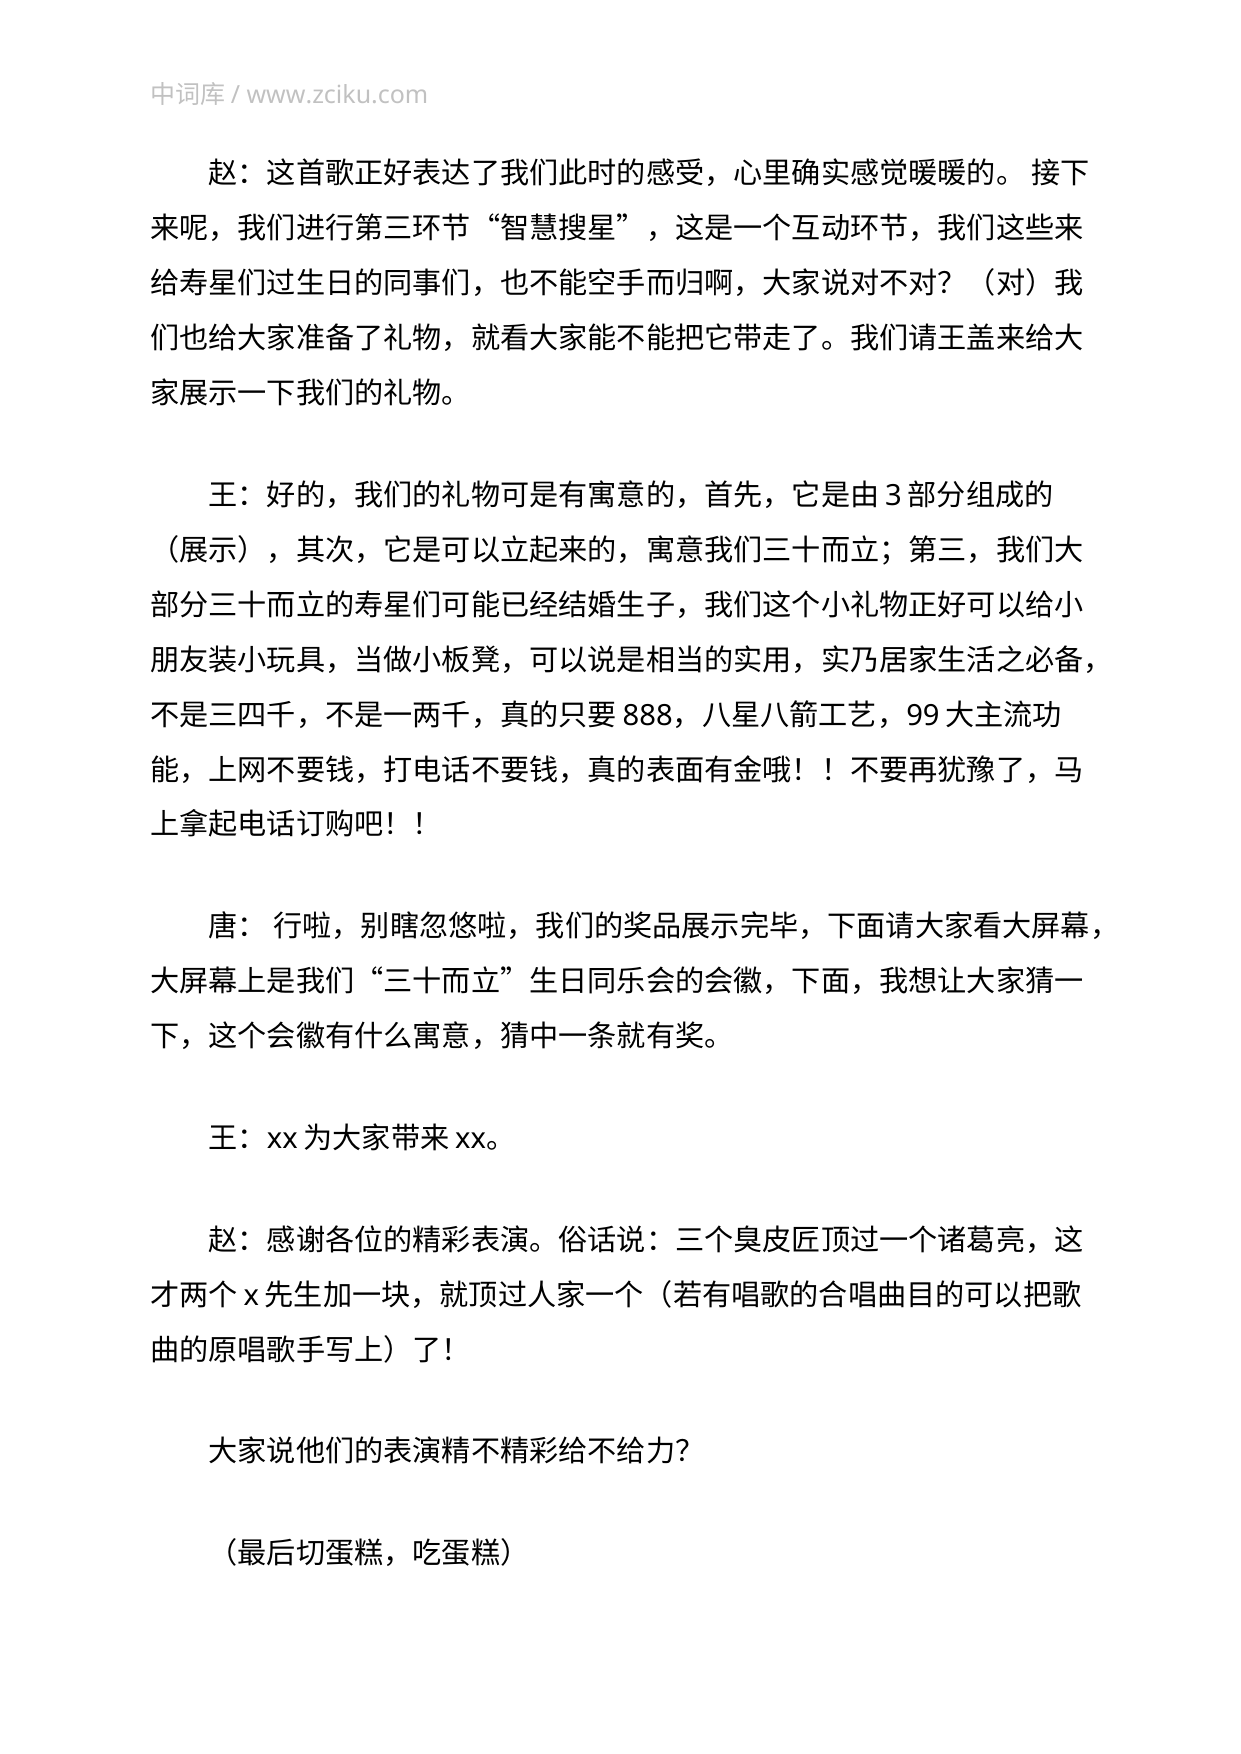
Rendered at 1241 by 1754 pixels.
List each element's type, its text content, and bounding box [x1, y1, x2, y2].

text 赵：感谢各位的精彩表演。俗话说：三个臭皮匠顶过一个诸葛亮，这才两个x先生加一块，就顶过人家一个（若有唱歌的合唱曲目的可以把歌曲的原唱歌手写上）了！ [150, 1216, 1090, 1368]
text 唐： 行啦，别瞎忽悠啦，我们的奖品展示完毕，下面请大家看大屏幕，大屏幕上是我们“三十而立”生日同乐会的会徽，下面，我想让大家猜一下，这个会徽有什么寓意，猜中一条就有奖。 [150, 903, 1090, 1055]
text 王：好的，我们的礼物可是有寓意的，首先，它是由3部分组成的（展示），其次，它是可以立起来的，寓意我们三十而立；第三，我们大部分三十而立的寿星们可能已经结婚生子，我们这个小礼物正好可以给小朋友装小玩具，当做小板凳，可以说是相当的实用，实乃居家生活之必备，不是三四千，不是一两千，真的只要888，八星八箭工艺，99大主流功能，上网不要钱，打电话不要钱，真的表面有金哦！！不要再犹豫了，马上拿起电话订购吧！！ [150, 471, 1090, 843]
text 大家说他们的表演精不精彩给不给力？ [150, 1428, 1090, 1470]
text 赵：这首歌正好表达了我们此时的感受，心里确实感觉暖暖的。 接下来呢，我们进行第三环节“智慧搜星”，这是一个互动环节，我们这些来给寿星们过生日的同事们，也不能空手而归啊，大家说对不对？（对）我们也给大家准备了礼物，就看大家能不能把它带走了。我们请王盖来给大家展示一下我们的礼物。 [150, 150, 1090, 412]
text （最后切蛋糕，吃蛋糕） [150, 1530, 1090, 1572]
text 王：xx为大家带来xx。 [150, 1114, 1090, 1157]
